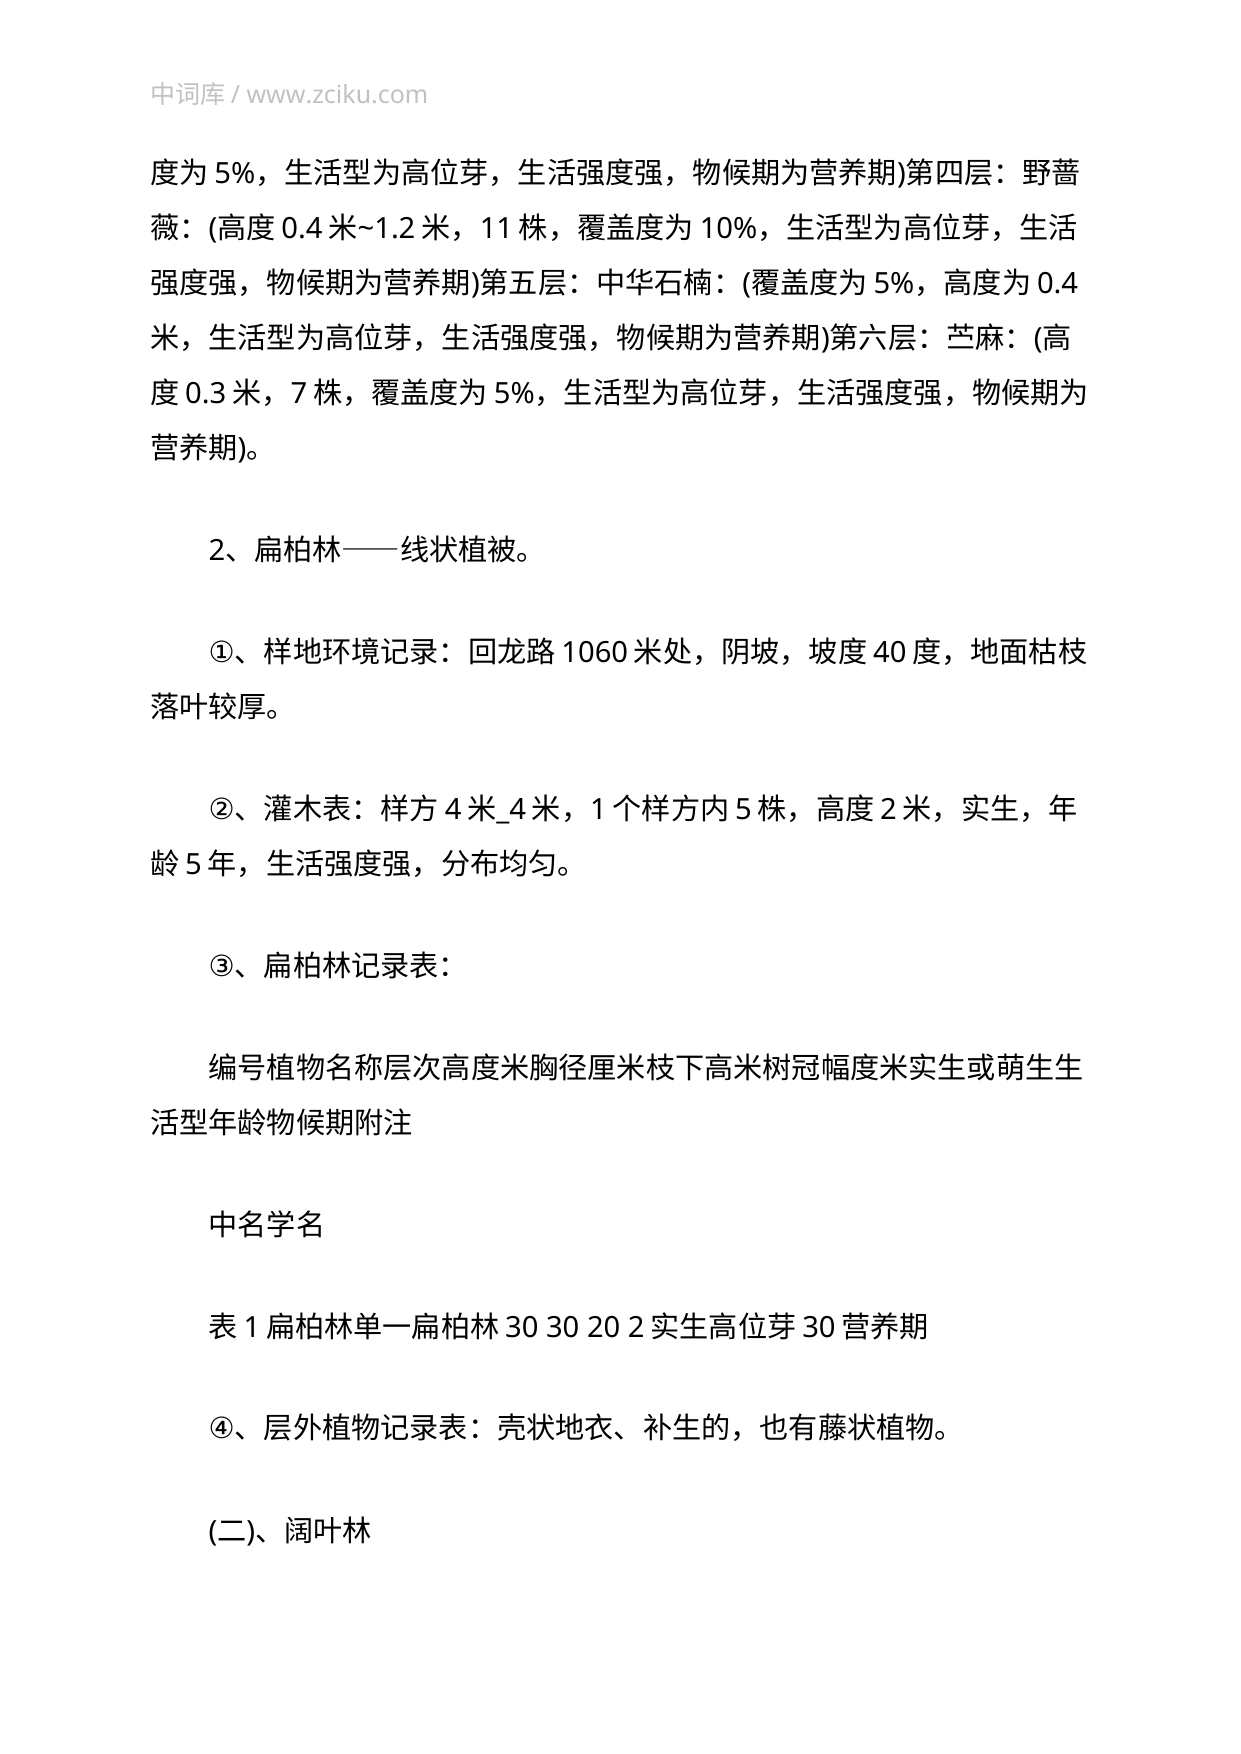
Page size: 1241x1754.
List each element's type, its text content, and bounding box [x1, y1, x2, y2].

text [150, 150, 1090, 467]
text ④、层外植物记录表：壳状地衣、补生的，也有藤状植物。 [150, 1405, 1090, 1447]
text ①、样地环境记录：回龙路1060米处，阴坡，坡度40度，地面枯枝落叶较厚。 [150, 629, 1090, 726]
text ②、灌木表：样方4米_4米，1个样方内5株，高度2米，实生，年龄5年，生活强度强，分布均匀。 [150, 786, 1090, 883]
text 2、扁柏林——线状植被。 [150, 527, 1090, 569]
text (二)、阔叶林 [150, 1507, 1090, 1549]
text 表1扁柏林单一扁柏林30 30 20 2实生高位芽30营养期 [150, 1303, 1090, 1346]
text 中名学名 [150, 1201, 1090, 1244]
text 编号植物名称层次高度米胸径厘米枝下高米树冠幅度米实生或萌生生活型年龄物候期附注 [150, 1045, 1090, 1142]
text ③、扁柏林记录表： [150, 943, 1090, 985]
